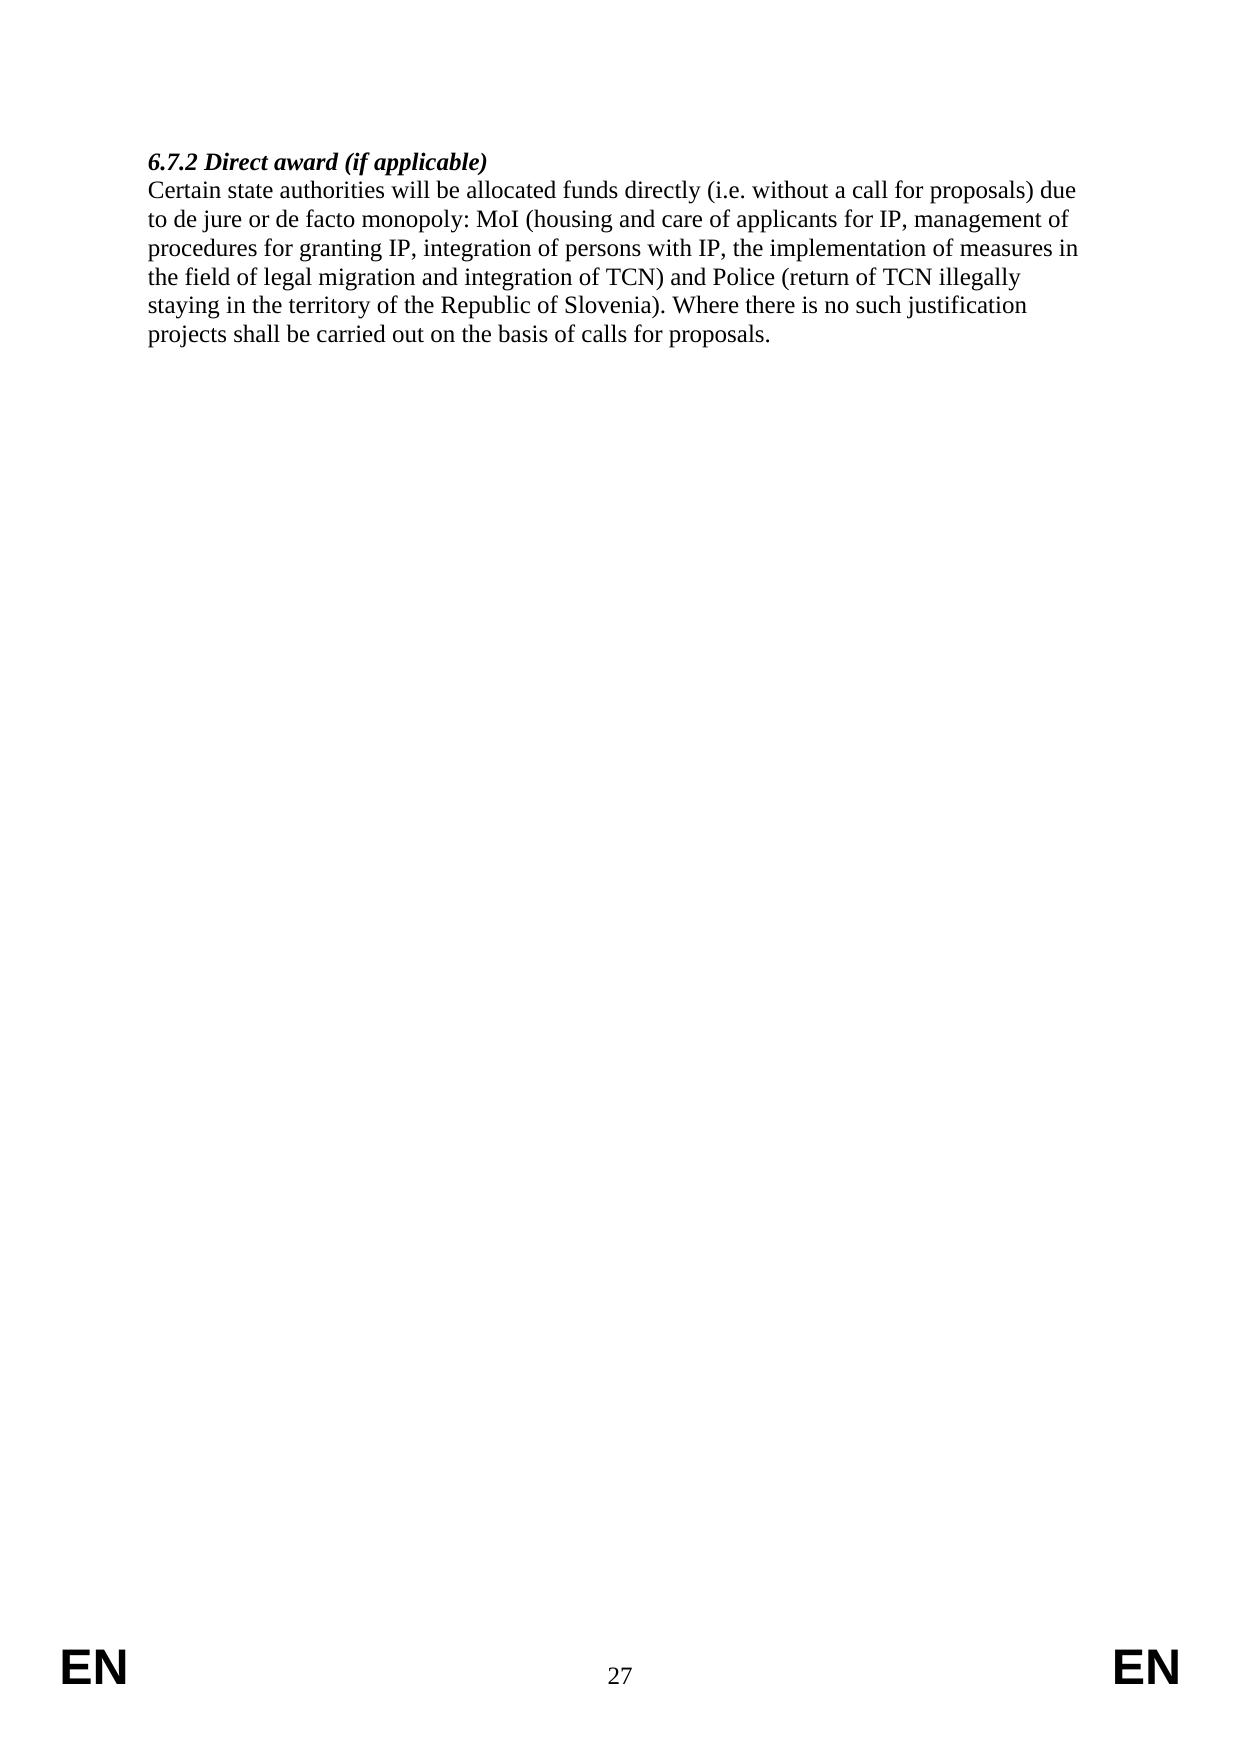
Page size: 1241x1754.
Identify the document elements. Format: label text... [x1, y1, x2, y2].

subtitle 6.7.2 Direct award (if applicable) [148, 147, 1093, 176]
text Certain state authorities will be allocated funds directly (i.e. without a call for proposals) due to de jure or de facto monopoly: MoI (housing and care of applicants for IP, management of procedures for granting IP, integration of persons with IP, the implementation of measures in the field of legal migration and integration of TCN) and Police (return of TCN illegally staying in the territory of the Republic of Slovenia). Where there is no such justification projects shall be carried out on the basis of calls for proposals. [148, 176, 1093, 348]
